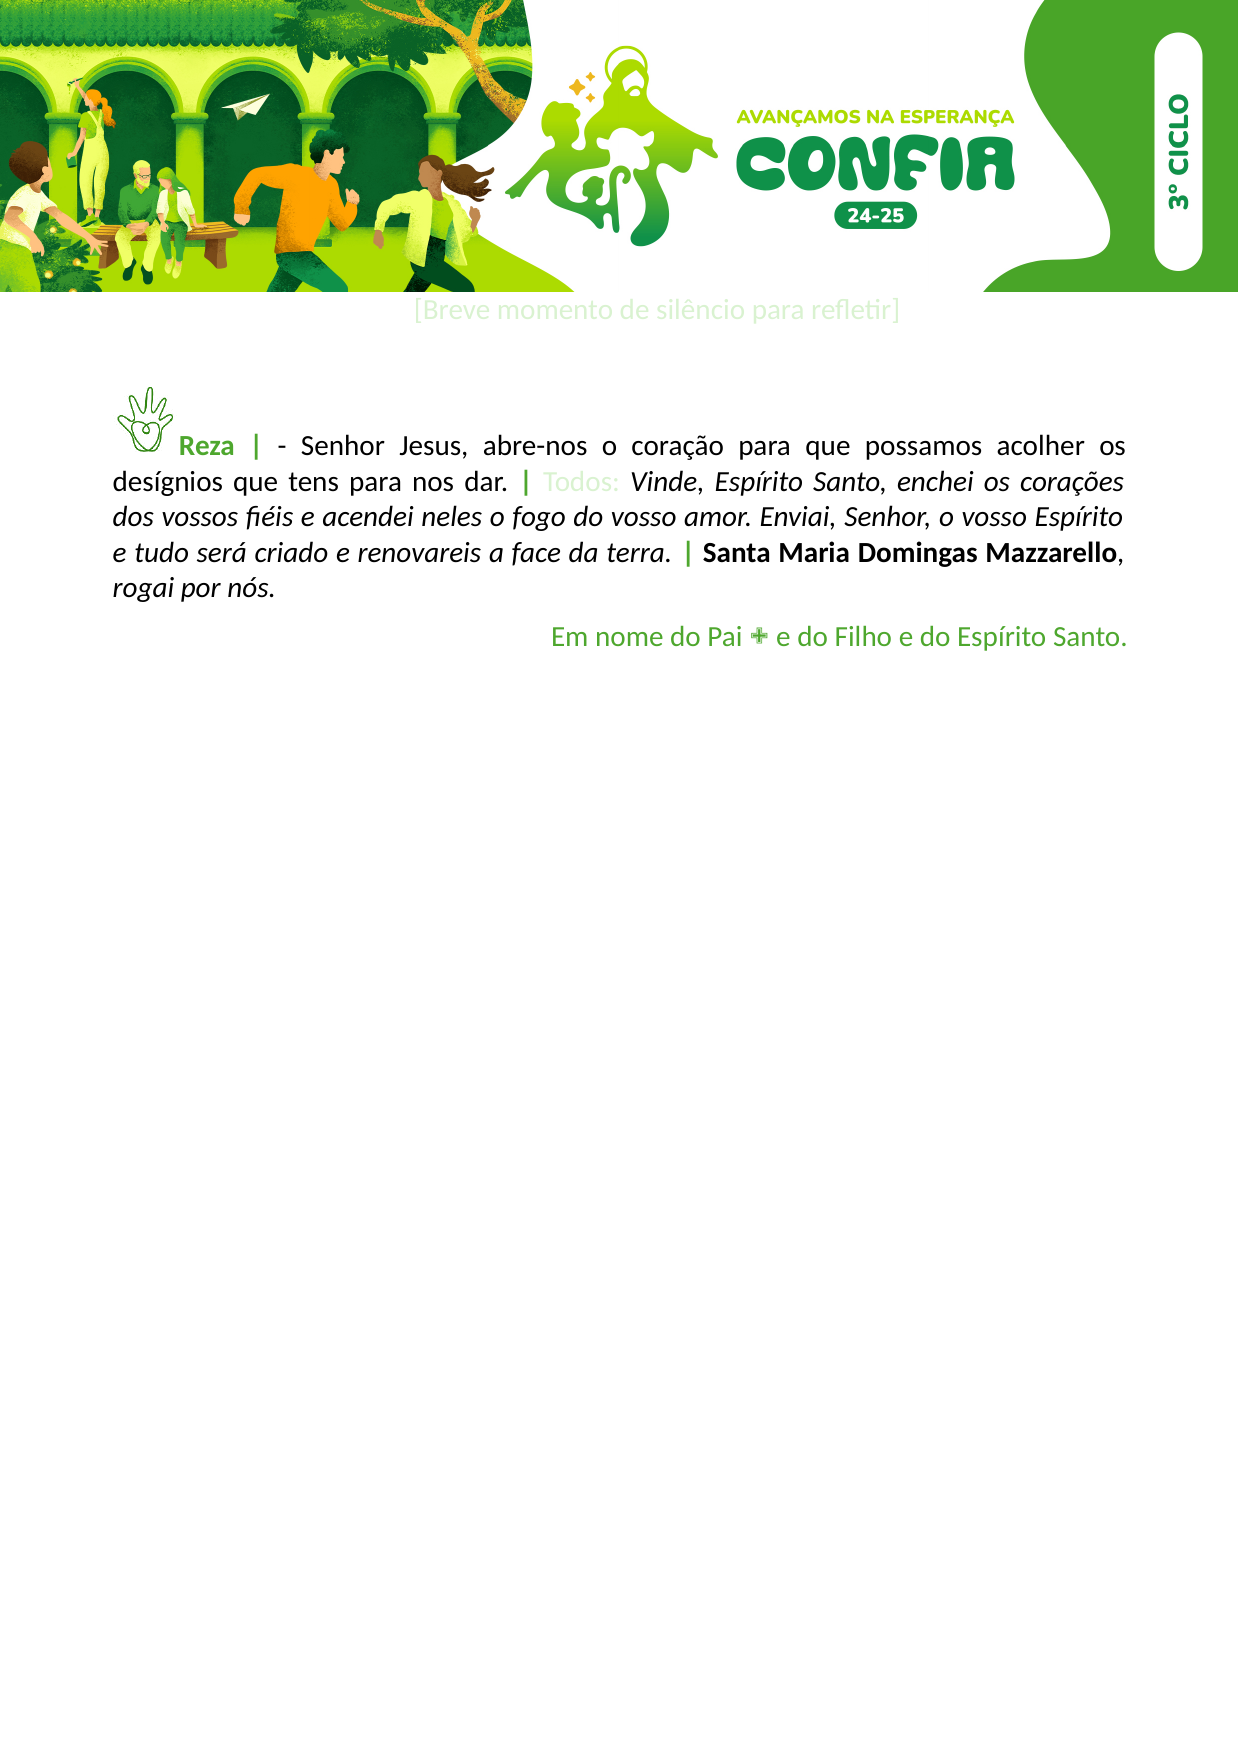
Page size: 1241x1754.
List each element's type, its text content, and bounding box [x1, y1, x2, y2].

text [Breve momento de silêncio para refletir] [112, 150, 1128, 327]
text Reza | - Senhor Jesus, abre-nos o coração para que possamos acolher os desígnios que tens para nos dar. | Todos: Vinde, Espírito Santo, enchei os corações dos vossos fiéis e acendei neles o fogo do vosso amor. Enviai, Senhor, o vosso Espírito e tudo será criado e renovareis a face da terra. | Santa Maria Domingas Mazzarello, rogai por nós. [112, 388, 1128, 605]
picture [0, 0, 1238, 292]
text Em nome do Pai e do Filho e do Espírito Santo. [112, 618, 1128, 653]
